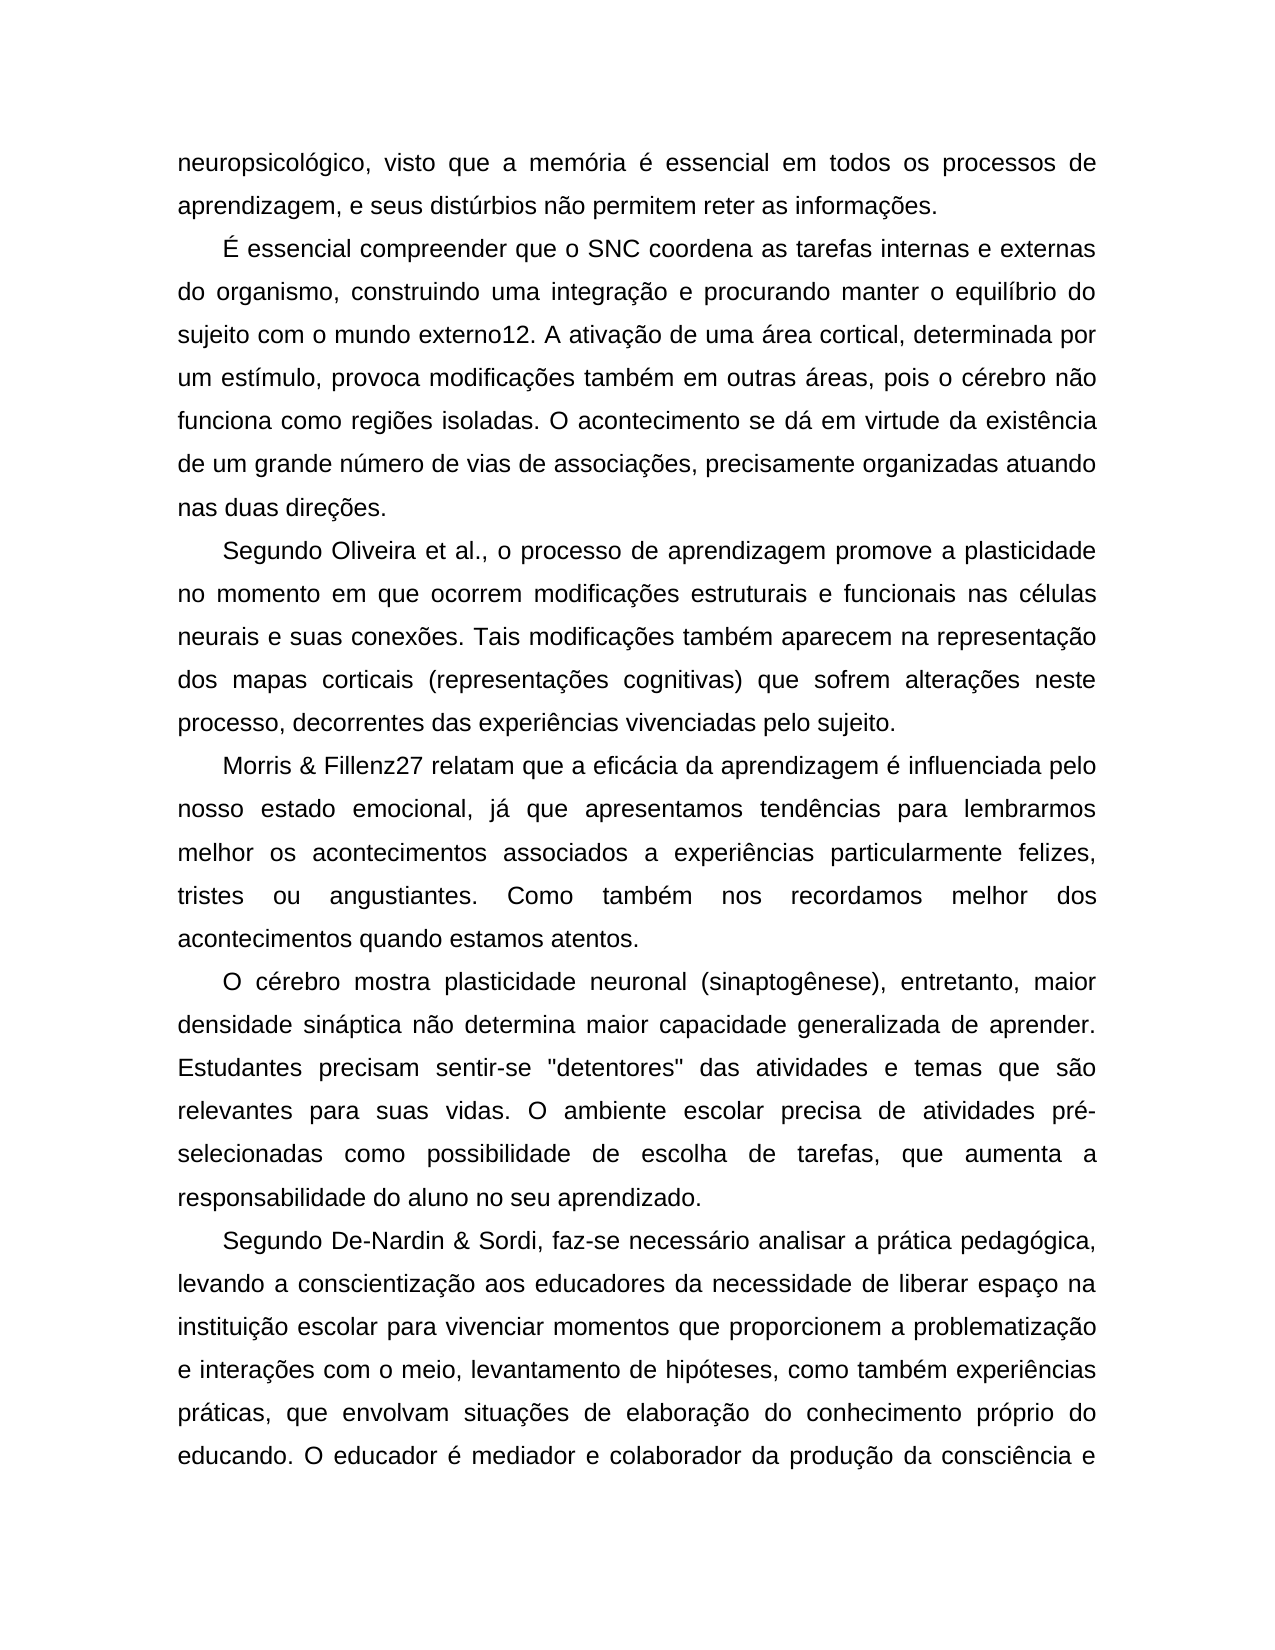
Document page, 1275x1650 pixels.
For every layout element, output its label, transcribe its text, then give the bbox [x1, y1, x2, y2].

text É essencial compreender que o SNC coordena as tarefas internas e externas do organismo, construindo uma integração e procurando manter o equilíbrio do sujeito com o mundo externo12. A ativação de uma área cortical, determinada por um estímulo, provoca modificações também em outras áreas, pois o cérebro não funciona como regiões isoladas. O acontecimento se dá em virtude da existência de um grande número de vias de associações, precisamente organizadas atuando nas duas direções. [177, 234, 1098, 521]
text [177, 148, 1098, 219]
text Morris & Fillenz27 relatam que a eficácia da aprendizagem é influenciada pelo nosso estado emocional, já que apresentamos tendências para lembrarmos melhor os acontecimentos associados a experiências particularmente felizes, tristes ou angustiantes. Como também nos recordamos melhor dos acontecimentos quando estamos atentos. [177, 751, 1098, 953]
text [177, 1226, 1098, 1470]
text O cérebro mostra plasticidade neuronal (sinaptogênese), entretanto, maior densidade sináptica não determina maior capacidade generalizada de aprender. Estudantes precisam sentir-se "detentores" das atividades e temas que são relevantes para suas vidas. O ambiente escolar precisa de atividades pré-selecionadas como possibilidade de escolha de tarefas, que aumenta a responsabilidade do aluno no seu aprendizado. [177, 967, 1098, 1211]
text Segundo Oliveira et al., o processo de aprendizagem promove a plasticidade no momento em que ocorrem modificações estruturais e funcionais nas células neurais e suas conexões. Tais modificações também aparecem na representação dos mapas corticais (representações cognitivas) que sofrem alterações neste processo, decorrentes das experiências vivenciadas pelo sujeito. [177, 536, 1098, 737]
